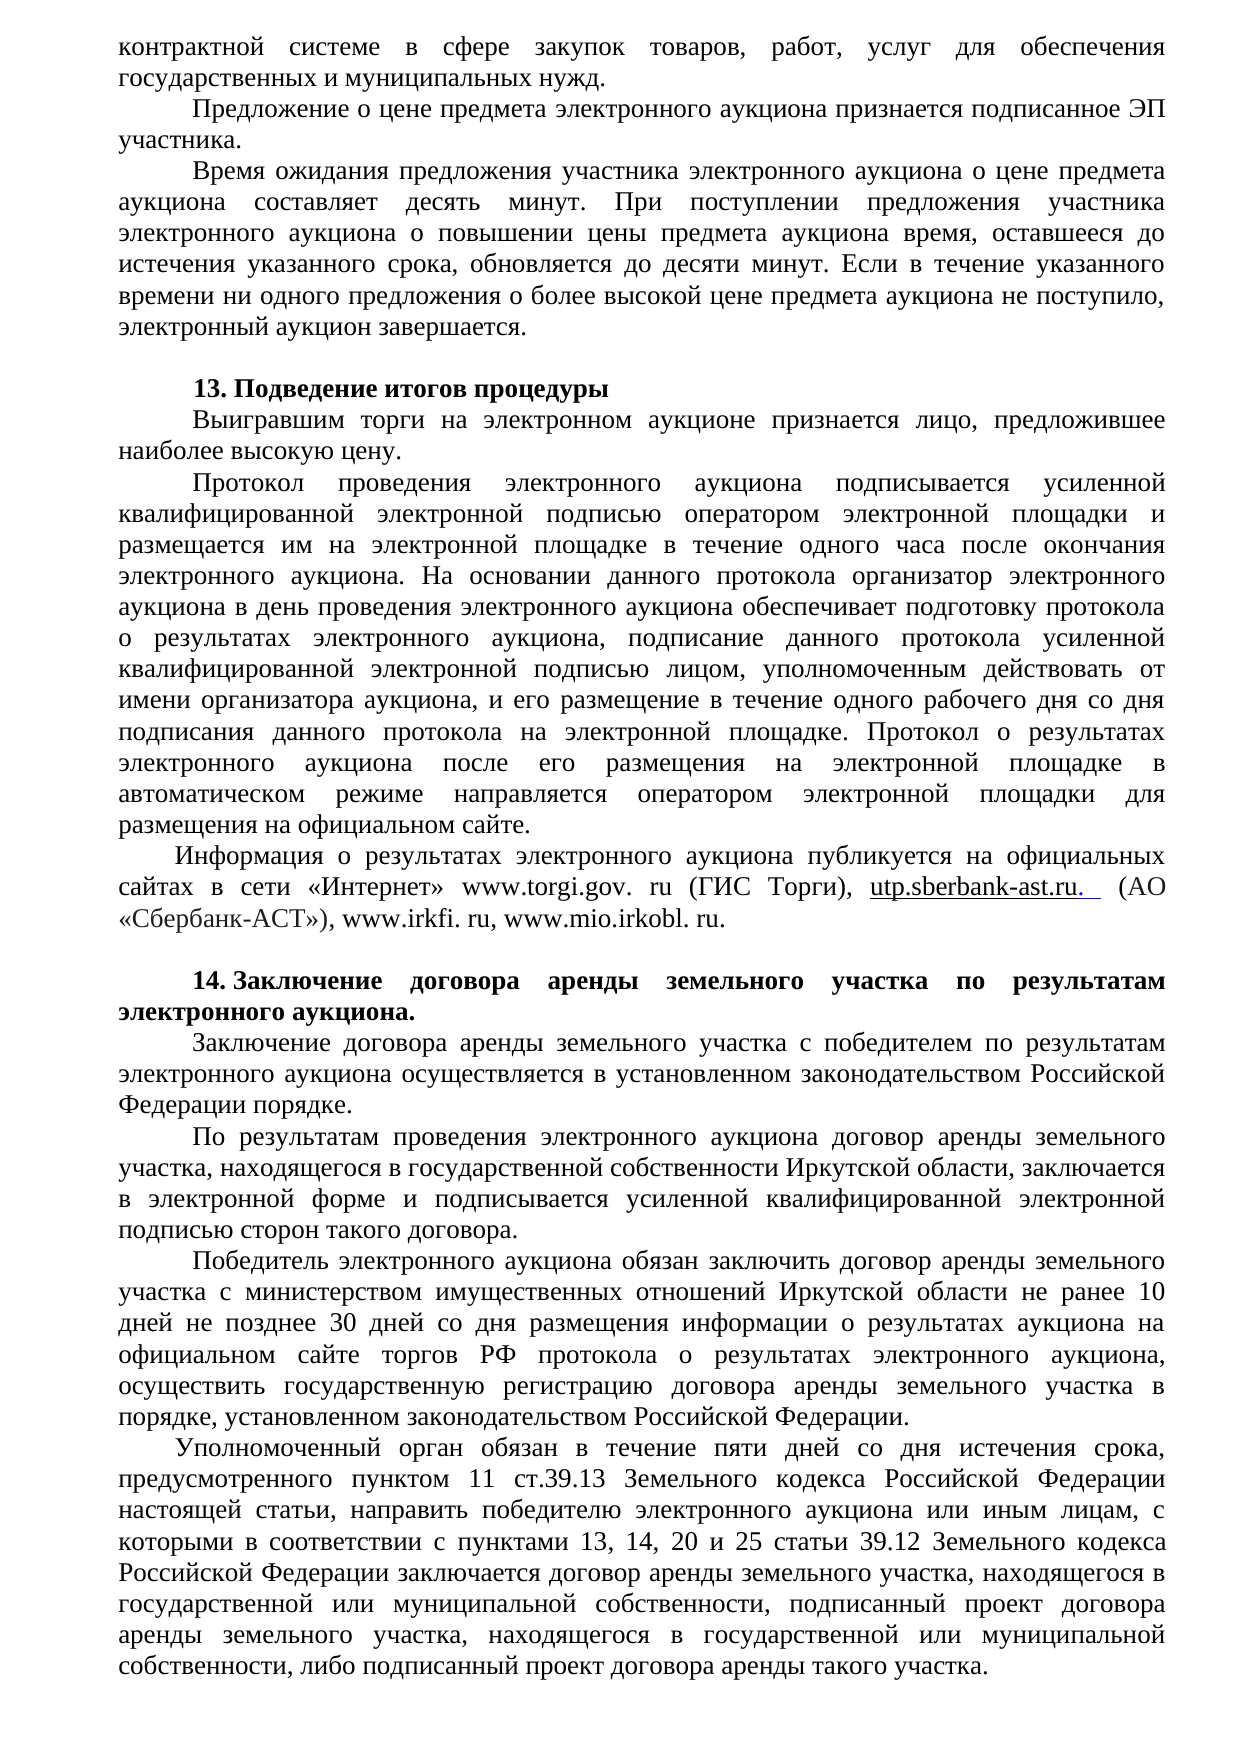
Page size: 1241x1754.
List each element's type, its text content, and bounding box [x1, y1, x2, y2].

title По результатам проведения электронного аукциона договор аренды земельного участка, находящегося в государственной собственности Иркутской области, заключается в электронной форме и подписывается усиленной квалифицированной электронной подписью сторон такого договора. [118, 1120, 1167, 1244]
text Информация о результатах электронного аукциона публикуется на официальных сайтах в сети «Интернет» www.torgi.gov. ru (ГИС Торги), utp.sberbank-ast.ru. (АО «Сбербанк-АСТ»), www.irkfi. ru, www.mio.irkobl. ru. [118, 839, 1167, 933]
text Заключение договора аренды земельного участка с победителем по результатам электронного аукциона осуществляется в установленном законодательством Российской Федерации порядке. [118, 1026, 1167, 1120]
title Выигравшим торги на электронном аукционе признается лицо, предложившее наиболее высокую цену. [118, 403, 1167, 466]
text Уполномоченный орган обязан в течение пяти дней со дня истечения срока, предусмотренного пунктом 11 ст.39.13 Земельного кодекса Российской Федерации настоящей статьи, направить победителю электронного аукциона или иным лицам, с которыми в соответствии с пунктами 13, 14, 20 и 25 статьи 39.12 Земельного кодекса Российской Федерации заключается договор аренды земельного участка, находящегося в государственной или муниципальной собственности, подписанный проект договора аренды земельного участка, находящегося в государственной или муниципальной собственности, либо подписанный проект договора аренды такого участка. [118, 1431, 1167, 1680]
text 14. Заключение договора аренды земельного участка по результатам электронного аукциона. [118, 964, 1167, 1026]
text Победитель электронного аукциона обязан заключить договор аренды земельного участка с министерством имущественных отношений Иркутской области не ранее 10 дней не позднее 30 дней со дня размещения информации о результатах аукциона на официальном сайте торгов РФ протокола о результатах электронного аукциона, осуществить государственную регистрацию договора аренды земельного участка в порядке, установленном законодательством Российской Федерации. [118, 1244, 1167, 1431]
text Предложение о цене предмета электронного аукциона признается подписанное ЭП участника. [118, 92, 1167, 154]
title Время ожидания предложения участника электронного аукциона о цене предмета аукциона составляет десять минут. При поступлении предложения участника электронного аукциона о повышении цены предмета аукциона время, оставшееся до истечения указанного срока, обновляется до десяти минут. Если в течение указанного времени ни одного предложения о более высокой цене предмета аукциона не поступило, электронный аукцион завершается. [118, 154, 1167, 341]
text 13. Подведение итогов процедуры [118, 372, 1167, 403]
title Протокол проведения электронного аукциона подписывается усиленной квалифицированной электронной подписью оператором электронной площадки и размещается им на электронной площадке в течение одного часа после окончания электронного аукциона. На основании данного протокола организатор электронного аукциона в день проведения электронного аукциона обеспечивает подготовку протокола о результатах электронного аукциона, подписание данного протокола усиленной квалифицированной электронной подписью лицом, уполномоченным действовать от имени организатора аукциона, и его размещение в течение одного рабочего дня со дня подписания данного протокола на электронной площадке. Протокол о результатах электронного аукциона после его размещения на электронной площадке в автоматическом режиме направляется оператором электронной площадки для размещения на официальном сайте. [118, 466, 1167, 839]
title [118, 29, 1167, 92]
